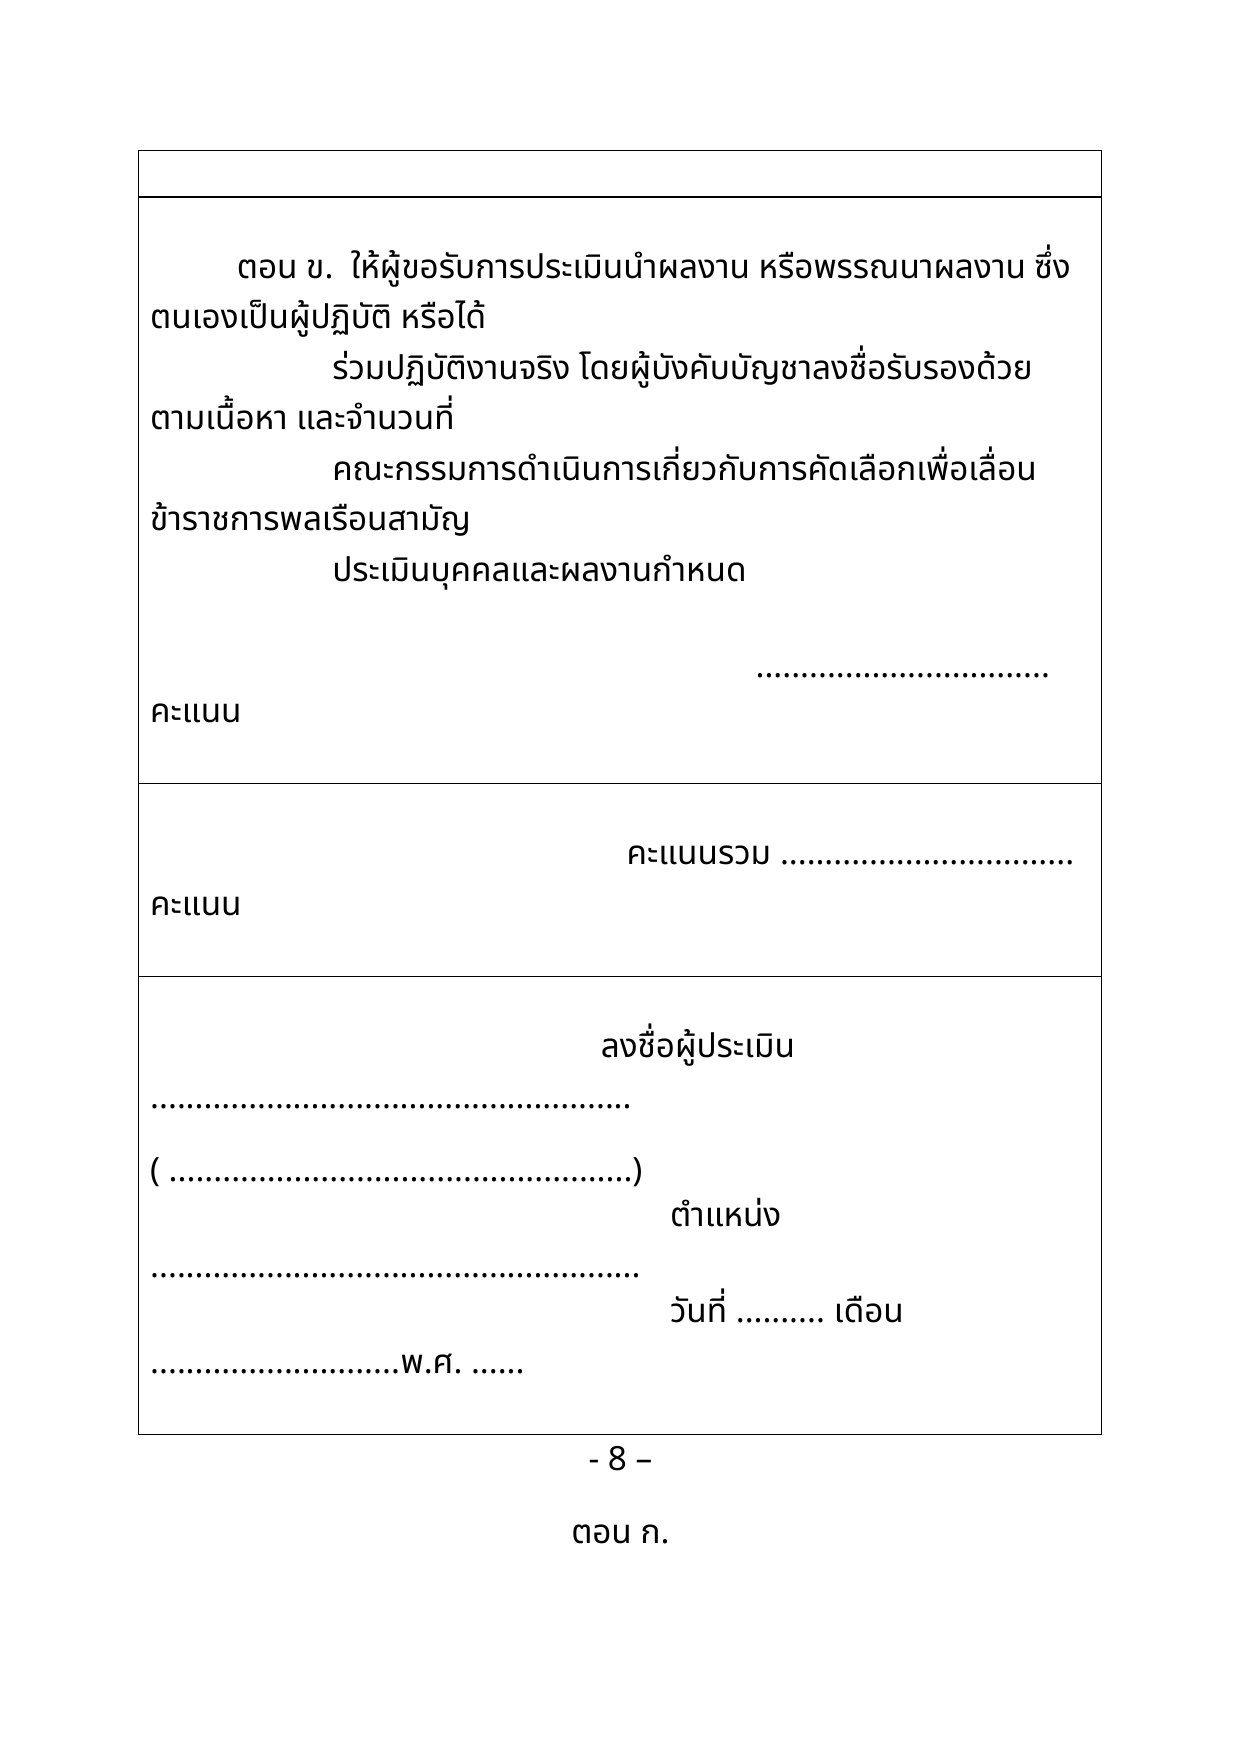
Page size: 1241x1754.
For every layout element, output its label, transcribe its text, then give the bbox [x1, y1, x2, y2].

text - 8 – [150, 1435, 1090, 1480]
table_cell ลงชื่อผู้ประเมิน ...................................................... ( ....................................................) ตำแหน่ง ....................................................... วันที่ .......... เดือน ............................พ.ศ. ...... [139, 977, 1101, 1434]
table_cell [139, 151, 1101, 196]
table_cell ตอน ข. ให้ผู้ขอรับการประเมินนำผลงาน หรือพรรณนาผลงาน ซึ่งตนเองเป็นผู้ปฏิบัติ หรือได้ ร่วมปฏิบัติงานจริง โดยผู้บังคับบัญชาลงชื่อรับรองด้วย ตามเนื้อหา และจำนวนที่ คณะกรรมการดำเนินการเกี่ยวกับการคัดเลือกเพื่อเลื่อนข้าราชการพลเรือนสามัญ ประเมินบุคคลและผลงานกำหนด ................................. คะแนน [139, 198, 1101, 783]
text ตอน ก. [150, 1508, 1090, 1558]
table_cell คะแนนรวม ................................. คะแนน [139, 784, 1101, 976]
